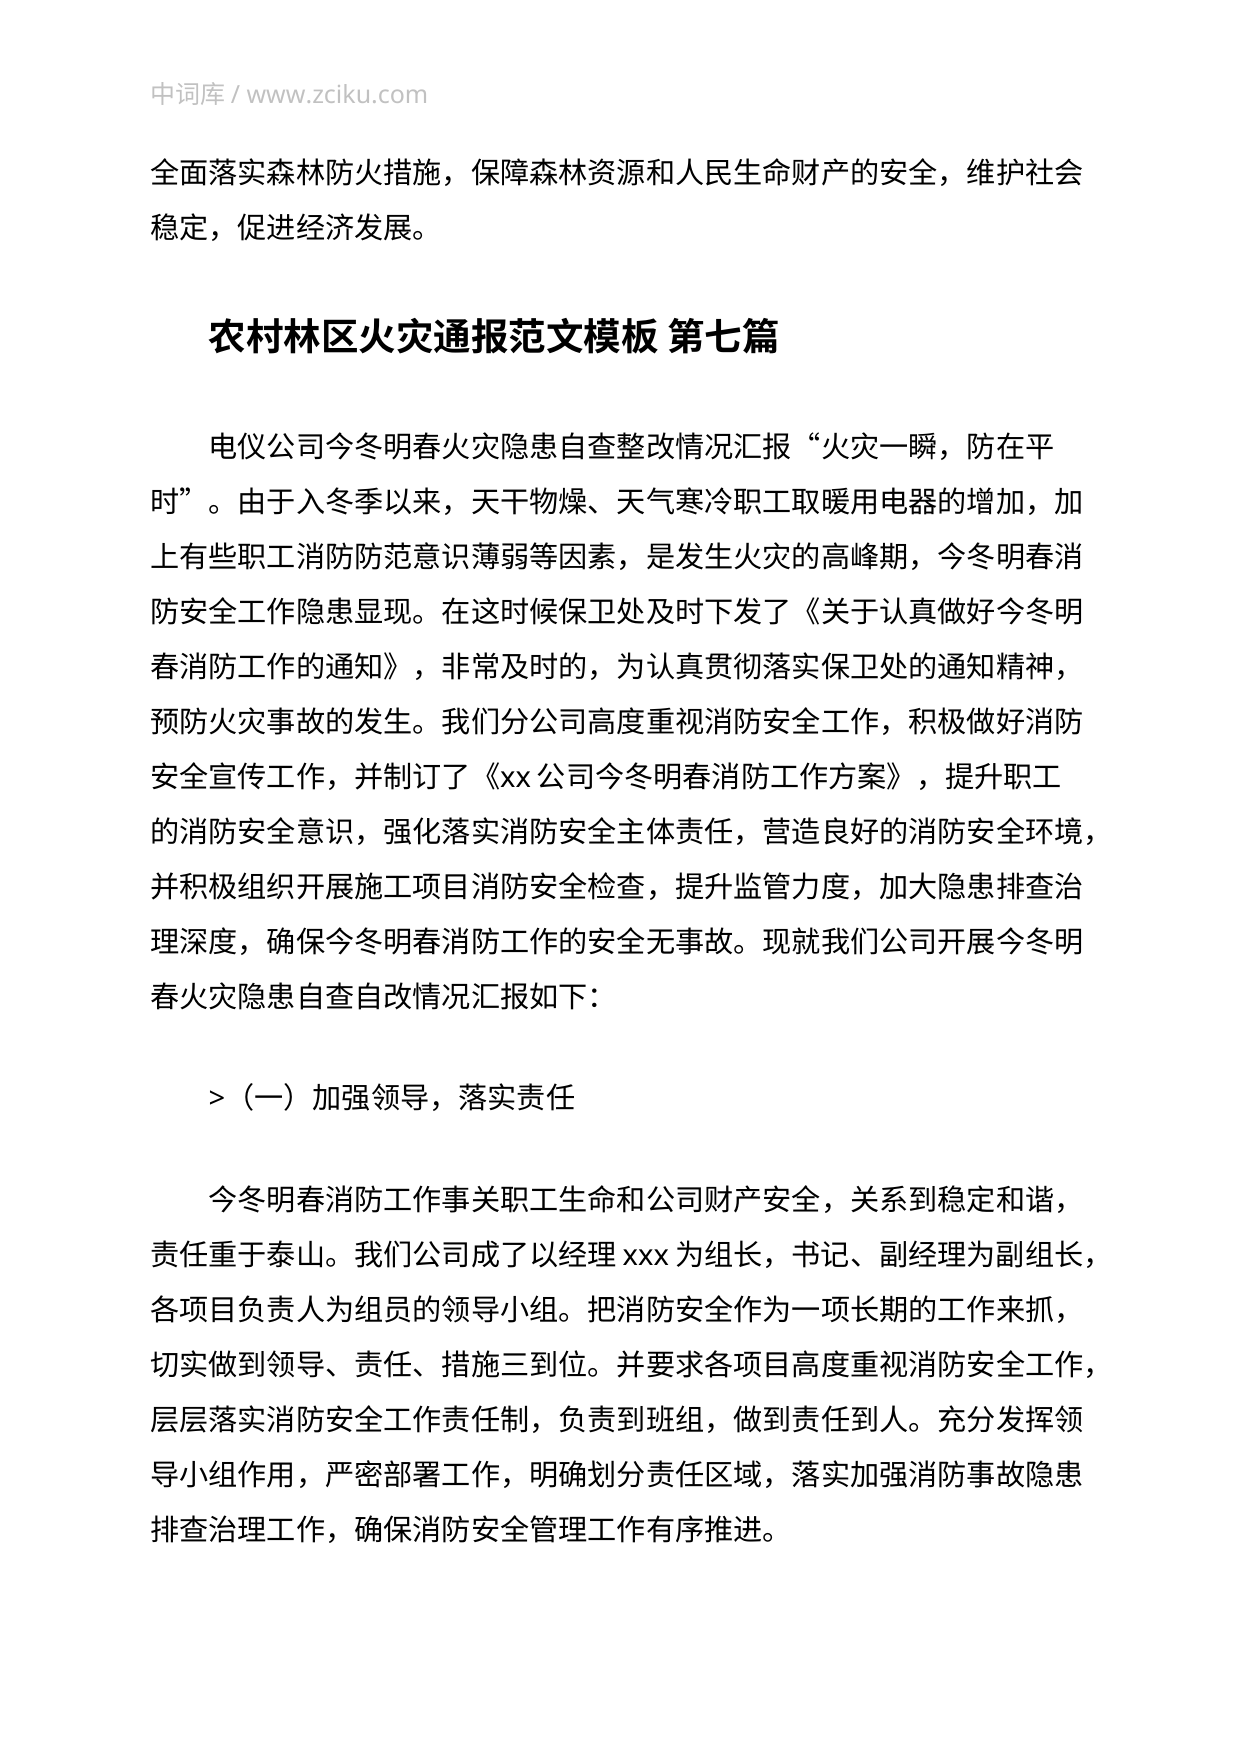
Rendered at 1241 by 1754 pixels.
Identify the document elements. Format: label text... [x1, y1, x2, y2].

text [150, 150, 1090, 247]
text 电仪公司今冬明春火灾隐患自查整改情况汇报“火灾一瞬，防在平时”。由于入冬季以来，天干物燥、天气寒冷职工取暖用电器的增加，加上有些职工消防防范意识薄弱等因素，是发生火灾的高峰期，今冬明春消防安全工作隐患显现。在这时候保卫处及时下发了《关于认真做好今冬明春消防工作的通知》，非常及时的，为认真贯彻落实保卫处的通知精神，预防火灾事故的发生。我们分公司高度重视消防安全工作，积极做好消防安全宣传工作，并制订了《xx公司今冬明春消防工作方案》，提升职工的消防安全意识，强化落实消防安全主体责任，营造良好的消防安全环境，并积极组织开展施工项目消防安全检查，提升监管力度，加大隐患排查治理深度，确保今冬明春消防工作的安全无事故。现就我们公司开展今冬明春火灾隐患自查自改情况汇报如下： [150, 424, 1090, 1015]
text 今冬明春消防工作事关职工生命和公司财产安全，关系到稳定和谐，责任重于泰山。我们公司成了以经理xxx为组长，书记、副经理为副组长，各项目负责人为组员的领导小组。把消防安全作为一项长期的工作来抓，切实做到领导、责任、措施三到位。并要求各项目高度重视消防安全工作，层层落实消防安全工作责任制，负责到班组，做到责任到人。充分发挥领导小组作用，严密部署工作，明确划分责任区域，落实加强消防事故隐患排查治理工作，确保消防安全管理工作有序推进。 [150, 1177, 1090, 1549]
text >（一）加强领导，落实责任 [150, 1075, 1090, 1117]
text 农村林区火灾通报范文模板 第七篇 [150, 307, 1090, 361]
